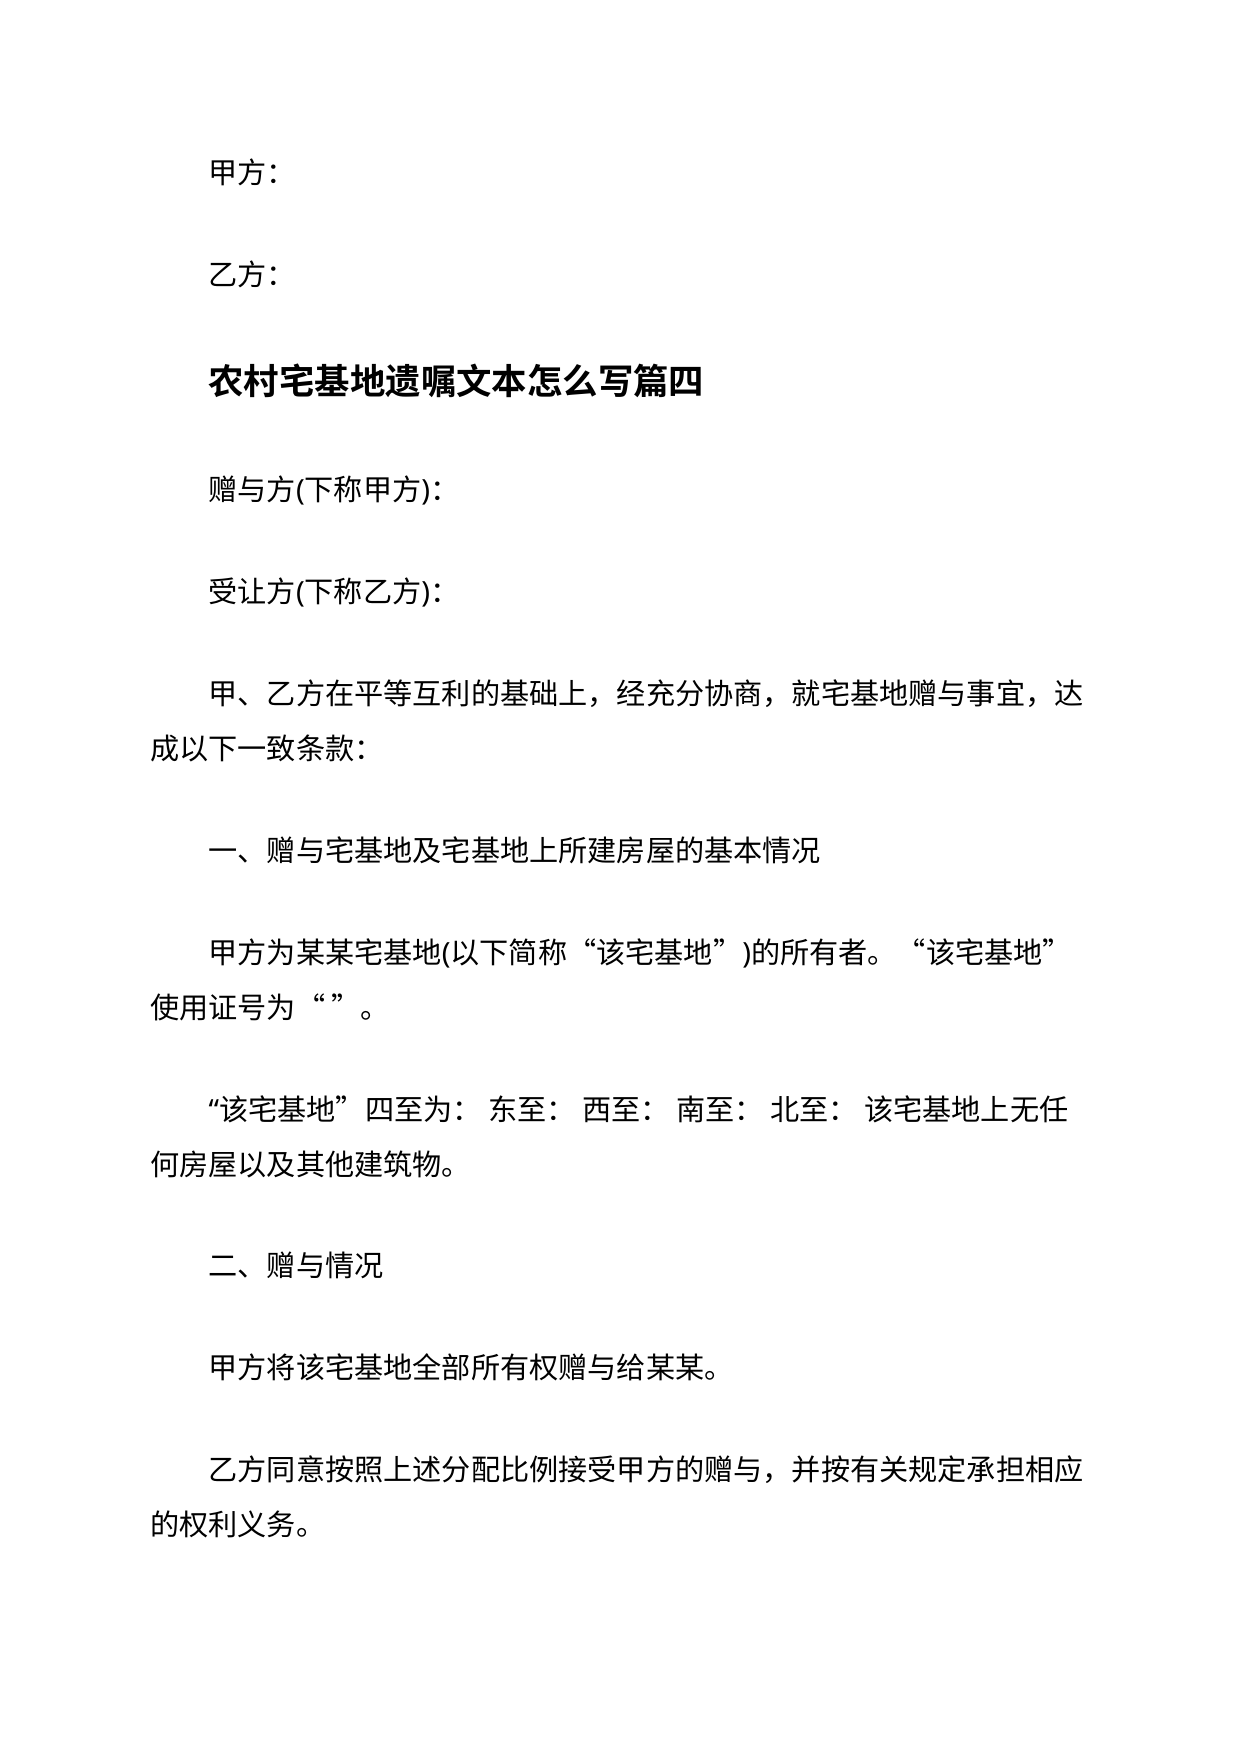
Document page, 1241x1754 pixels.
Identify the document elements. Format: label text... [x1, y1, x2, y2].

text 一、赠与宅基地及宅基地上所建房屋的基本情况 [150, 828, 1090, 870]
text 甲方将该宅基地全部所有权赠与给某某。 [150, 1345, 1090, 1387]
text 甲方： [150, 150, 1090, 192]
text 农村宅基地遗嘱文本怎么写篇四 [150, 353, 1090, 405]
text 甲、乙方在平等互利的基础上，经充分协商，就宅基地赠与事宜，达成以下一致条款： [150, 671, 1090, 768]
text 受让方(下称乙方)： [150, 569, 1090, 611]
text “该宅基地”四至为： 东至： 西至： 南至： 北至： 该宅基地上无任何房屋以及其他建筑物。 [150, 1086, 1090, 1183]
text 乙方： [150, 252, 1090, 294]
text 二、赠与情况 [150, 1243, 1090, 1285]
text 甲方为某某宅基地(以下简称“该宅基地”)的所有者。“该宅基地”使用证号为“ ”。 [150, 929, 1090, 1027]
text 赠与方(下称甲方)： [150, 467, 1090, 509]
text 乙方同意按照上述分配比例接受甲方的赠与，并按有关规定承担相应的权利义务。 [150, 1446, 1090, 1544]
